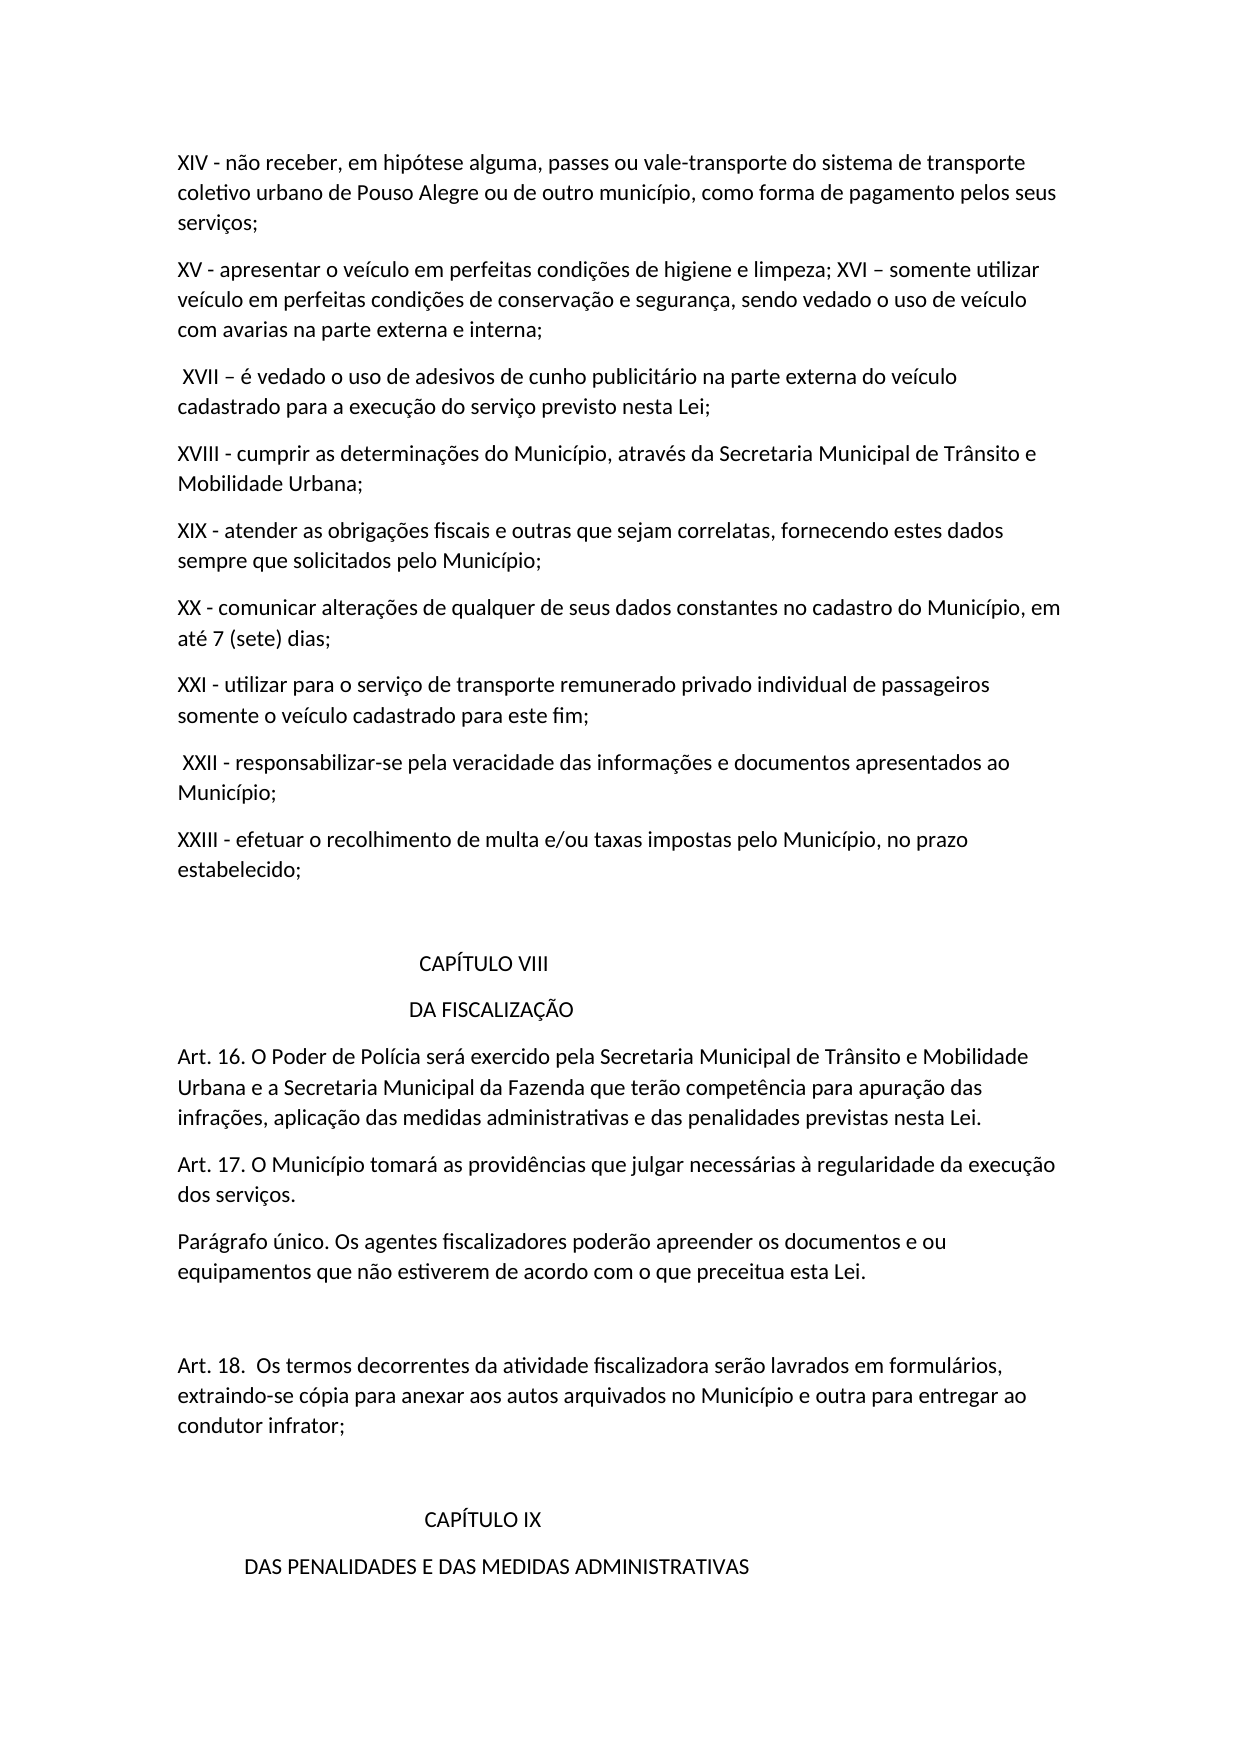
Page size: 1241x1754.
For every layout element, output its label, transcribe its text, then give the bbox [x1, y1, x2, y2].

text Art. 18. Os termos decorrentes da atividade fiscalizadora serão lavrados em formulários, extraindo-se cópia para anexar aos autos arquivados no Município e outra para entregar ao condutor infrator; [177, 1351, 1063, 1439]
text XX - comunicar alterações de qualquer de seus dados constantes no cadastro do Município, em até 7 (sete) dias; [177, 593, 1063, 652]
text XVII – é vedado o uso de adesivos de cunho publicitário na parte externa do veículo cadastrado para a execução do serviço previsto nesta Lei; [177, 362, 1063, 420]
text Art. 16. O Poder de Polícia será exercido pela Secretaria Municipal de Trânsito e Mobilidade Urbana e a Secretaria Municipal da Fazenda que terão competência para apuração das infrações, aplicação das medidas administrativas e das penalidades previstas nesta Lei. [177, 1042, 1063, 1131]
text Parágrafo único. Os agentes fiscalizadores poderão apreender os documentos e ou equipamentos que não estiverem de acordo com o que preceitua esta Lei. [177, 1227, 1063, 1285]
text XXIII - efetuar o recolhimento de multa e/ou taxas impostas pelo Município, no prazo estabelecido; [177, 825, 1063, 883]
text Art. 17. O Município tomará as providências que julgar necessárias à regularidade da execução dos serviços. [177, 1150, 1063, 1208]
text XXI - utilizar para o serviço de transporte remunerado privado individual de passageiros somente o veículo cadastrado para este fim; [177, 671, 1063, 729]
text XIV - não receber, em hipótese alguma, passes ou vale-transporte do sistema de transporte coletivo urbano de Pouso Alegre ou de outro município, como forma de pagamento pelos seus serviços; [177, 148, 1063, 236]
text DA FISCALIZAÇÃO [177, 996, 1063, 1023]
text CAPÍTULO VIII [177, 949, 1063, 977]
text XXII - responsabilizar-se pela veracidade das informações e documentos apresentados ao Município; [177, 748, 1063, 806]
text DAS PENALIDADES E DAS MEDIDAS ADMINISTRATIVAS [177, 1552, 1063, 1580]
text XVIII - cumprir as determinações do Município, através da Secretaria Municipal de Trânsito e Mobilidade Urbana; [177, 439, 1063, 497]
text CAPÍTULO IX [177, 1505, 1063, 1533]
text XIX - atender as obrigações fiscais e outras que sejam correlatas, fornecendo estes dados sempre que solicitados pelo Município; [177, 516, 1063, 574]
text XV - apresentar o veículo em perfeitas condições de higiene e limpeza; XVI – somente utilizar veículo em perfeitas condições de conservação e segurança, sendo vedado o uso de veículo com avarias na parte externa e interna; [177, 255, 1063, 343]
